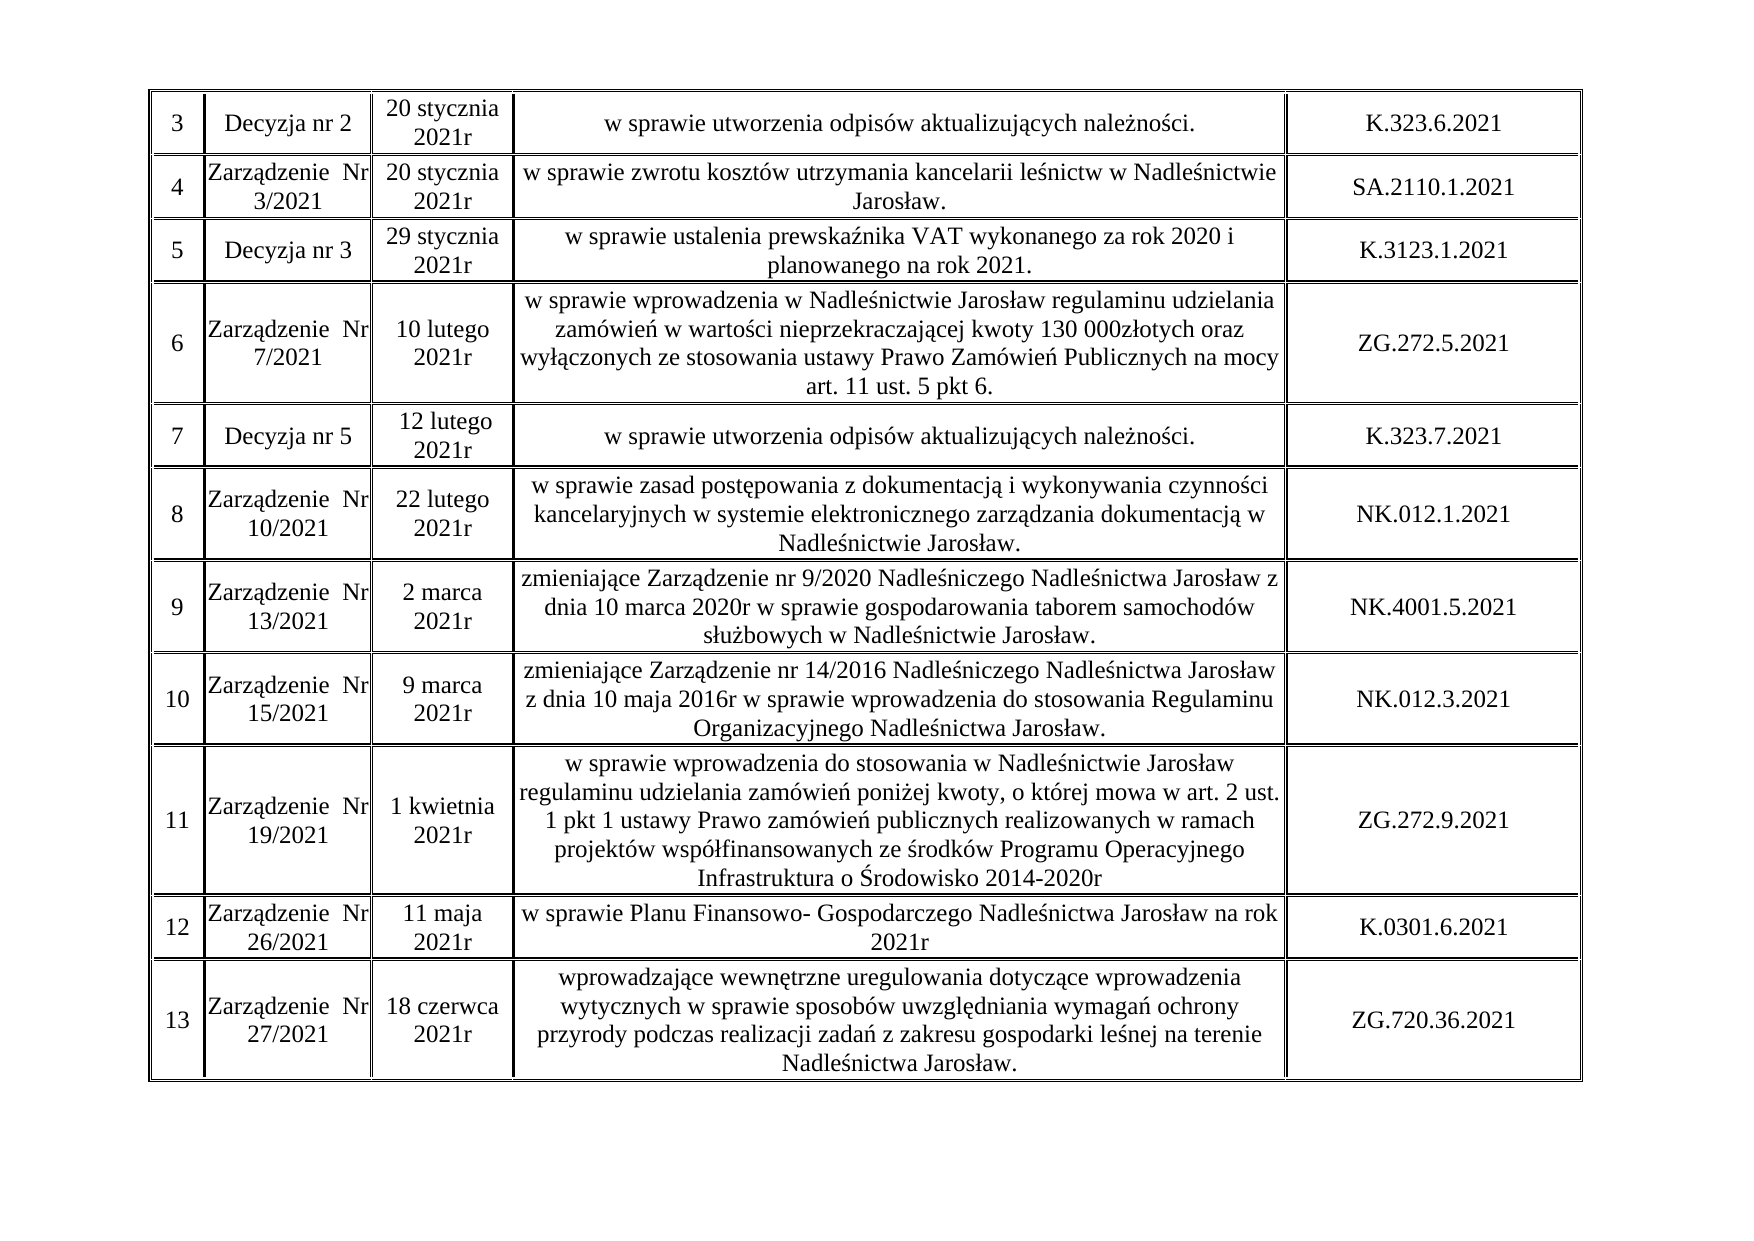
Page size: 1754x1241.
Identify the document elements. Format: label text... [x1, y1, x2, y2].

table_cell 20 stycznia 2021r [373, 156, 512, 216]
table_cell w sprawie wprowadzenia w Nadleśnictwie Jarosław regulaminu udzielania zamówień w wartości nieprzekraczającej kwoty 130 000złotych oraz wyłączonych ze stosowania ustawy Prawo Zamówień Publicznych na mocy art. 11 ust. 5 pkt 6. [515, 284, 1284, 402]
table_cell Zarządzenie Nr 19/2021 [206, 747, 370, 893]
table_cell ZG.272.5.2021 [1288, 280, 1580, 402]
table_cell ZG.720.36.2021 [1286, 957, 1580, 1078]
table_cell NK.4001.5.2021 [1288, 558, 1580, 651]
table_cell w sprawie wprowadzenia do stosowania w Nadleśnictwie Jarosław regulaminu udzielania zamówień poniżej kwoty, o której mowa w art. 2 ust. 1 pkt 1 ustawy Prawo zamówień publicznych realizowanych w ramach projektów współfinansowanych ze środków Programu Operacyjnego Infrastruktura o Środowisko 2014-2020r [515, 747, 1284, 893]
table_cell Zarządzenie Nr 26/2021 [206, 897, 370, 957]
table_cell Decyzja nr 2 [204, 92, 372, 152]
table_cell 20 stycznia 2021r [372, 90, 513, 152]
table_cell Zarządzenie Nr 10/2021 [206, 469, 370, 558]
table_cell Decyzja nr 3 [206, 220, 370, 280]
table_cell 6 [152, 280, 203, 402]
table_cell Zarządzenie Nr 13/2021 [206, 562, 370, 651]
table_cell Zarządzenie Nr 27/2021 [204, 961, 372, 1078]
table_cell K.0301.6.2021 [1288, 893, 1580, 957]
table_cell 4 [152, 153, 203, 216]
table_cell w sprawie utworzenia odpisów aktualizujących należności. [515, 405, 1284, 465]
table_cell SA.2110.1.2021 [1288, 153, 1580, 216]
table_cell 22 lutego 2021r [373, 469, 512, 558]
table_cell 13 [152, 957, 204, 1078]
table_cell 10 [150, 651, 204, 743]
table_cell NK.012.1.2021 [1288, 465, 1580, 558]
table_cell w sprawie utworzenia odpisów aktualizujących należności. [513, 90, 1286, 152]
table_cell w sprawie zwrotu kosztów utrzymania kancelarii leśnictw w Nadleśnictwie Jarosław. [515, 156, 1284, 216]
table_cell w sprawie Planu Finansowo- Gospodarczego Nadleśnictwa Jarosław na rok 2021r [515, 897, 1284, 957]
table_cell wprowadzające wewnętrzne uregulowania dotyczące wprowadzenia wytycznych w sprawie sposobów uwzględniania wymagań ochrony przyrody podczas realizacji zadań z zakresu gospodarki leśnej na terenie Nadleśnictwa Jarosław. [513, 957, 1286, 1078]
table_cell 12 lutego 2021r [373, 405, 512, 465]
table_cell Zarządzenie Nr 7/2021 [206, 284, 370, 402]
table_cell K.323.6.2021 [1286, 92, 1580, 152]
table_cell 29 stycznia 2021r [373, 220, 512, 280]
table_cell zmieniające Zarządzenie nr 9/2020 Nadleśniczego Nadleśnictwa Jarosław z dnia 10 marca 2020r w sprawie gospodarowania taborem samochodów służbowych w Nadleśnictwie Jarosław. [515, 562, 1284, 651]
table_cell K.3123.1.2021 [1288, 216, 1580, 280]
table_cell 9 marca 2021r [373, 654, 512, 743]
table_cell 3 [152, 92, 204, 152]
table_cell 9 [152, 558, 203, 651]
table_cell w sprawie ustalenia prewskaźnika VAT wykonanego za rok 2020 i planowanego na rok 2021. [515, 220, 1284, 280]
table_cell 10 lutego 2021r [373, 284, 512, 402]
table_cell 5 [152, 216, 203, 280]
table_cell 12 [152, 893, 203, 957]
table_cell Zarządzenie Nr 15/2021 [206, 654, 370, 743]
table_cell Zarządzenie Nr 3/2021 [206, 156, 370, 216]
table_cell NK.012.3.2021 [1286, 651, 1581, 743]
table_cell Decyzja nr 5 [206, 405, 370, 465]
table_cell K.323.7.2021 [1286, 402, 1581, 465]
table_cell 11 [152, 743, 203, 893]
table_cell 8 [152, 465, 203, 558]
table_cell 2 marca 2021r [373, 562, 512, 651]
table_cell zmieniające Zarządzenie nr 14/2016 Nadleśniczego Nadleśnictwa Jarosław z dnia 10 maja 2016r w sprawie wprowadzenia do stosowania Regulaminu Organizacyjnego Nadleśnictwa Jarosław. [515, 654, 1284, 743]
table_cell w sprawie zasad postępowania z dokumentacją i wykonywania czynności kancelaryjnych w systemie elektronicznego zarządzania dokumentacją w Nadleśnictwie Jarosław. [515, 469, 1284, 558]
table_cell 11 maja 2021r [373, 897, 512, 957]
table_cell 18 czerwca 2021r [372, 961, 513, 1078]
table_cell ZG.272.9.2021 [1288, 743, 1580, 893]
table_cell 7 [150, 402, 204, 465]
table_cell 1 kwietnia 2021r [373, 747, 512, 893]
